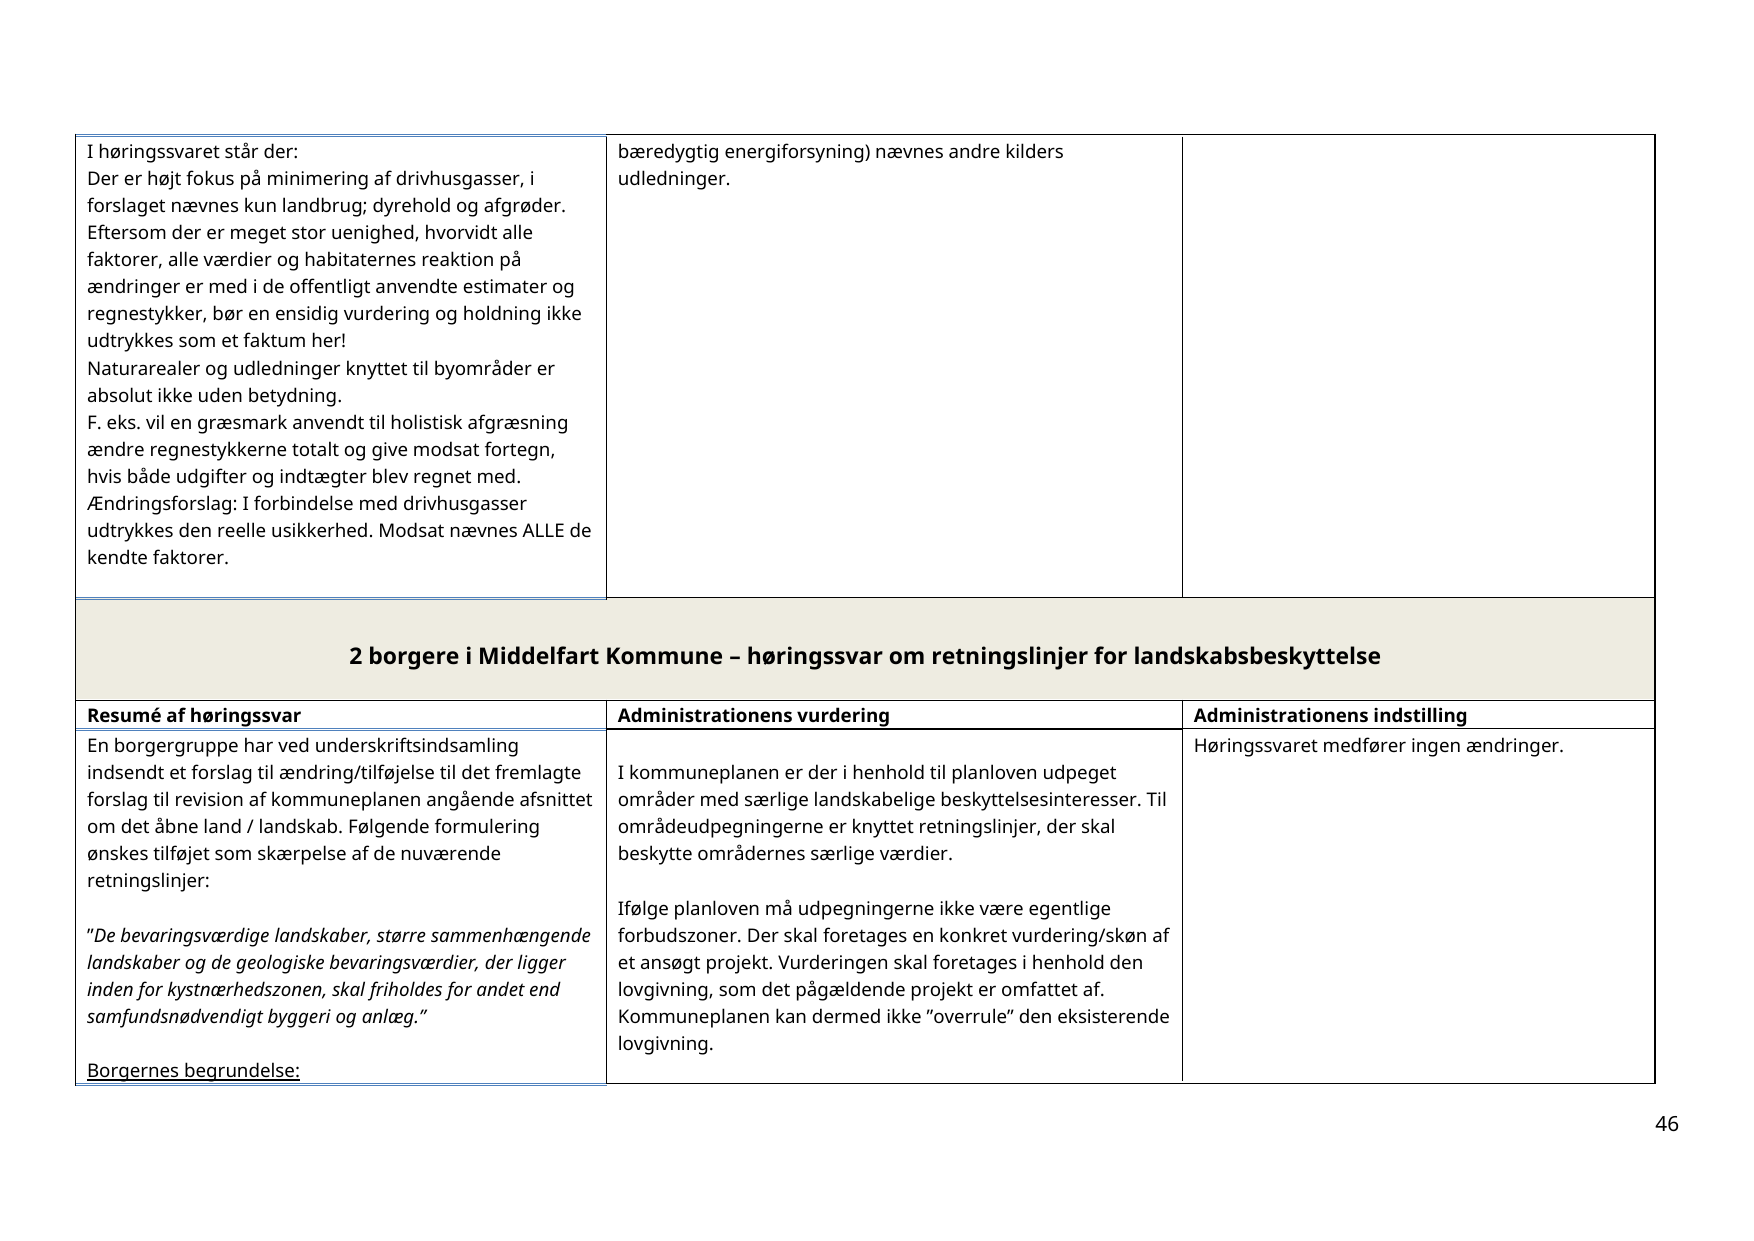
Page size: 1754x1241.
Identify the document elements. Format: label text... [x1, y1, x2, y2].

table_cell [607, 730, 1182, 1083]
table_cell Administrationens vurdering [607, 701, 1182, 728]
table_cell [76, 731, 606, 1083]
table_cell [1183, 729, 1654, 1083]
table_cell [76, 137, 606, 597]
table_cell 2 borgere i Middelfart Kommune – høringssvar om retningslinjer for landskabsbeskyttelse [76, 598, 1654, 699]
table_cell Resumé af høringssvar [76, 701, 606, 728]
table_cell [606, 135, 1182, 597]
table_cell Administrationens indstilling [1183, 701, 1654, 728]
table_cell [1183, 135, 1654, 597]
